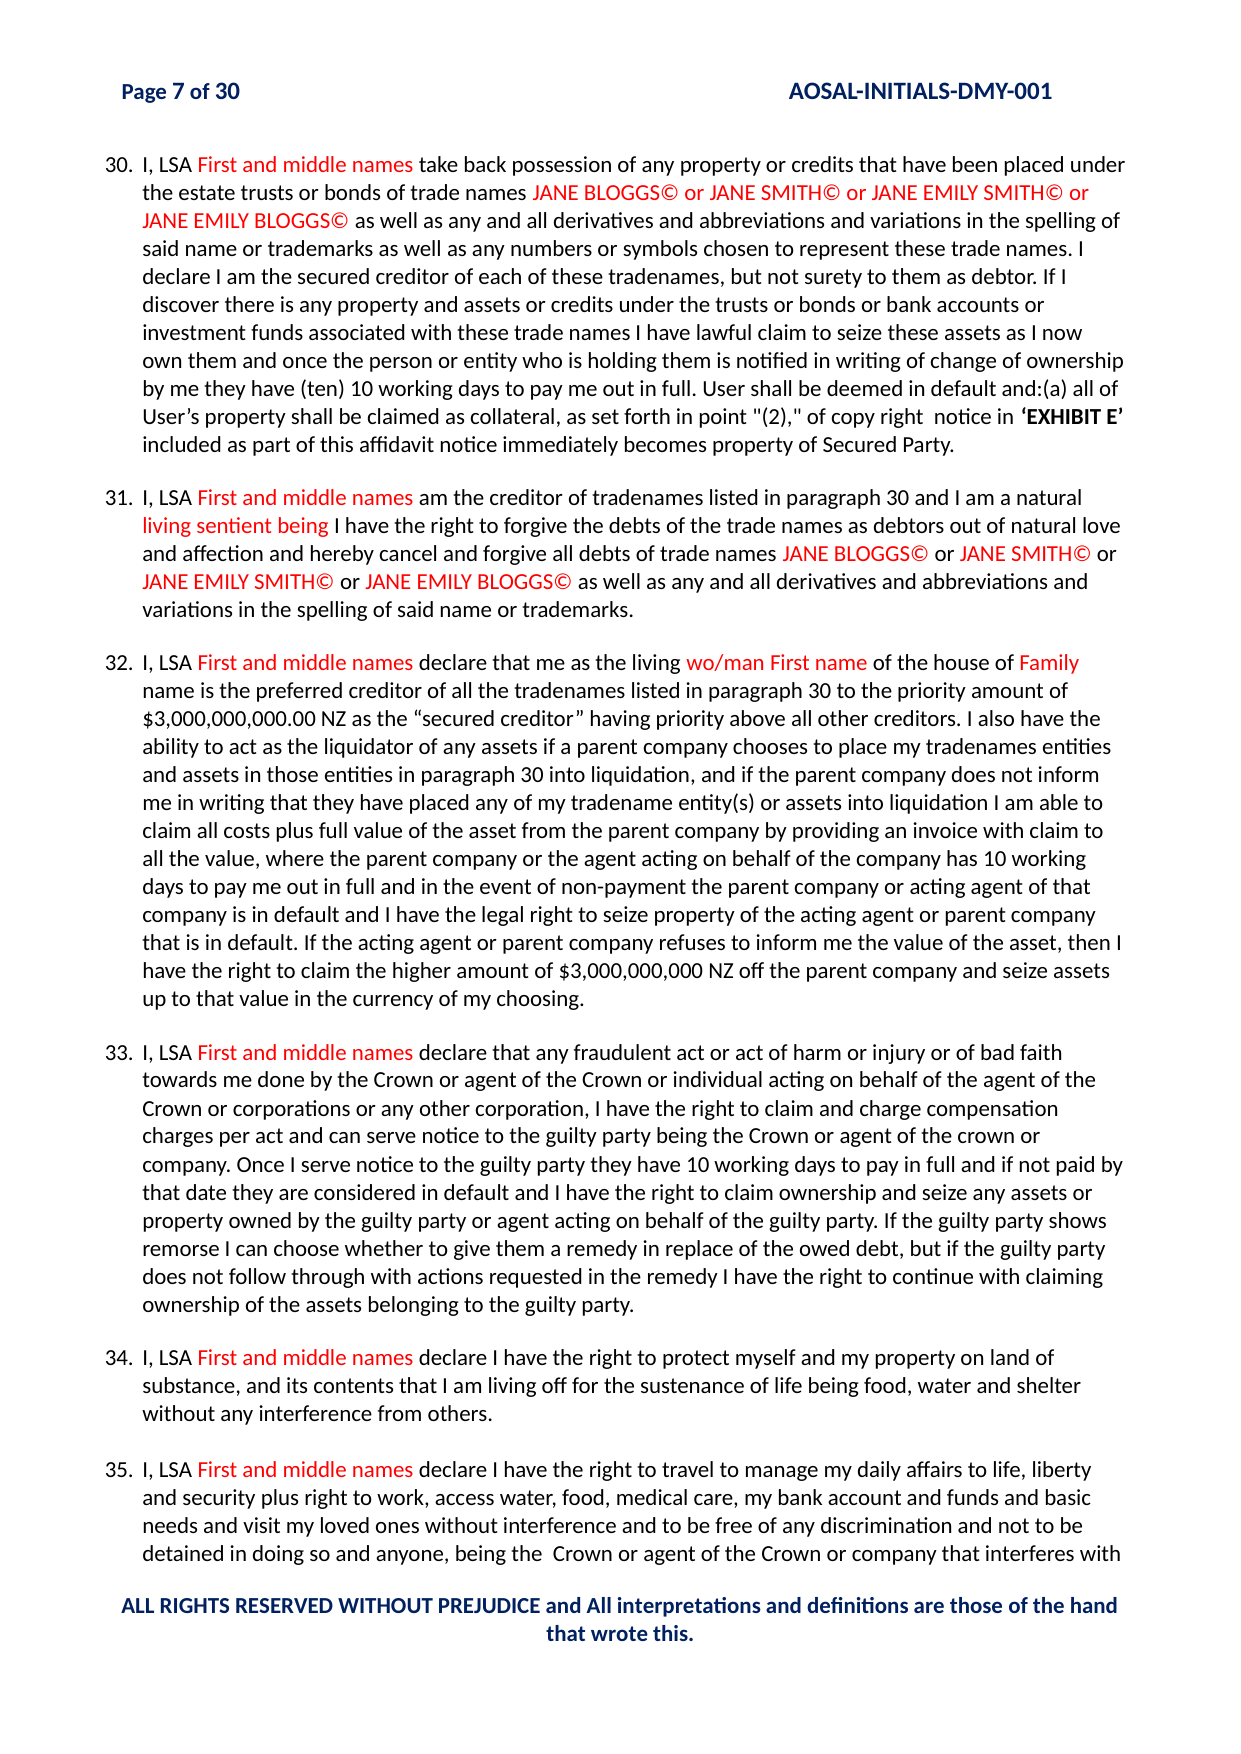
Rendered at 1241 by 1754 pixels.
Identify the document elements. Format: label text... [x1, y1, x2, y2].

list I, LSA First and middle names declare that any fraudulent act or act of harm or injury or of bad faith towards me done by the Crown or agent of the Crown or individual acting on behalf of the agent of the Crown or corporations or any other corporation, I have the right to claim and charge compensation charges per act and can serve notice to the guilty party being the Crown or agent of the crown or company. Once I serve notice to the guilty party they have 10 working days to pay in full and if not paid by that date they are considered in default and I have the right to claim ownership and seize any assets or property owned by the guilty party or agent acting on behalf of the guilty party. If the guilty party shows remorse I can choose whether to give them a remedy in replace of the owed debt, but if the guilty party does not follow through with actions requested in the remedy I have the right to continue with claiming ownership of the assets belonging to the guilty party. [104, 1038, 1128, 1318]
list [104, 1455, 1128, 1567]
list I, LSA First and middle names declare that me as the living wo/man First name of the house of Family name is the preferred creditor of all the tradenames listed in paragraph 30 to the priority amount of $3,000,000,000.00 NZ as the “secured creditor” having priority above all other creditors. I also have the ability to act as the liquidator of any assets if a parent company chooses to place my tradenames entities and assets in those entities in paragraph 30 into liquidation, and if the parent company does not inform me in writing that they have placed any of my tradename entity(s) or assets into liquidation I am able to claim all costs plus full value of the asset from the parent company by providing an invoice with claim to all the value, where the parent company or the agent acting on behalf of the company has 10 working days to pay me out in full and in the event of non-payment the parent company or acting agent of that company is in default and I have the legal right to seize property of the acting agent or parent company that is in default. If the acting agent or parent company refuses to inform me the value of the asset, then I have the right to claim the higher amount of $3,000,000,000 NZ off the parent company and seize assets up to that value in the currency of my choosing. [104, 648, 1128, 1013]
list I, LSA First and middle names am the creditor of tradenames listed in paragraph 30 and I am a natural living sentient being I have the right to forgive the debts of the trade names as debtors out of natural love and affection and hereby cancel and forgive all debts of trade names JANE BLOGGS© or JANE SMITH© or JANE EMILY SMITH© or JANE EMILY BLOGGS© as well as any and all derivatives and abbreviations and variations in the spelling of said name or trademarks. [104, 483, 1128, 623]
list I, LSA First and middle names declare I have the right to protect myself and my property on land of substance, and its contents that I am living off for the sustenance of life being food, water and shelter without any interference from others. [104, 1343, 1128, 1427]
list I, LSA First and middle names take back possession of any property or credits that have been placed under the estate trusts or bonds of trade names JANE BLOGGS© or JANE SMITH© or JANE EMILY SMITH© or JANE EMILY BLOGGS© as well as any and all derivatives and abbreviations and variations in the spelling of said name or trademarks as well as any numbers or symbols chosen to represent these trade names. I declare I am the secured creditor of each of these tradenames, but not surety to them as debtor. If I discover there is any property and assets or credits under the trusts or bonds or bank accounts or investment funds associated with these trade names I have lawful claim to seize these assets as I now own them and once the person or entity who is holding them is notified in writing of change of ownership by me they have (ten) 10 working days to pay me out in full. User shall be deemed in default and:(a) all of User’s property shall be claimed as collateral, as set forth in point "(2)," of copy right notice in ‘EXHIBIT E’ included as part of this affidavit notice immediately becomes property of Secured Party. [104, 150, 1128, 458]
